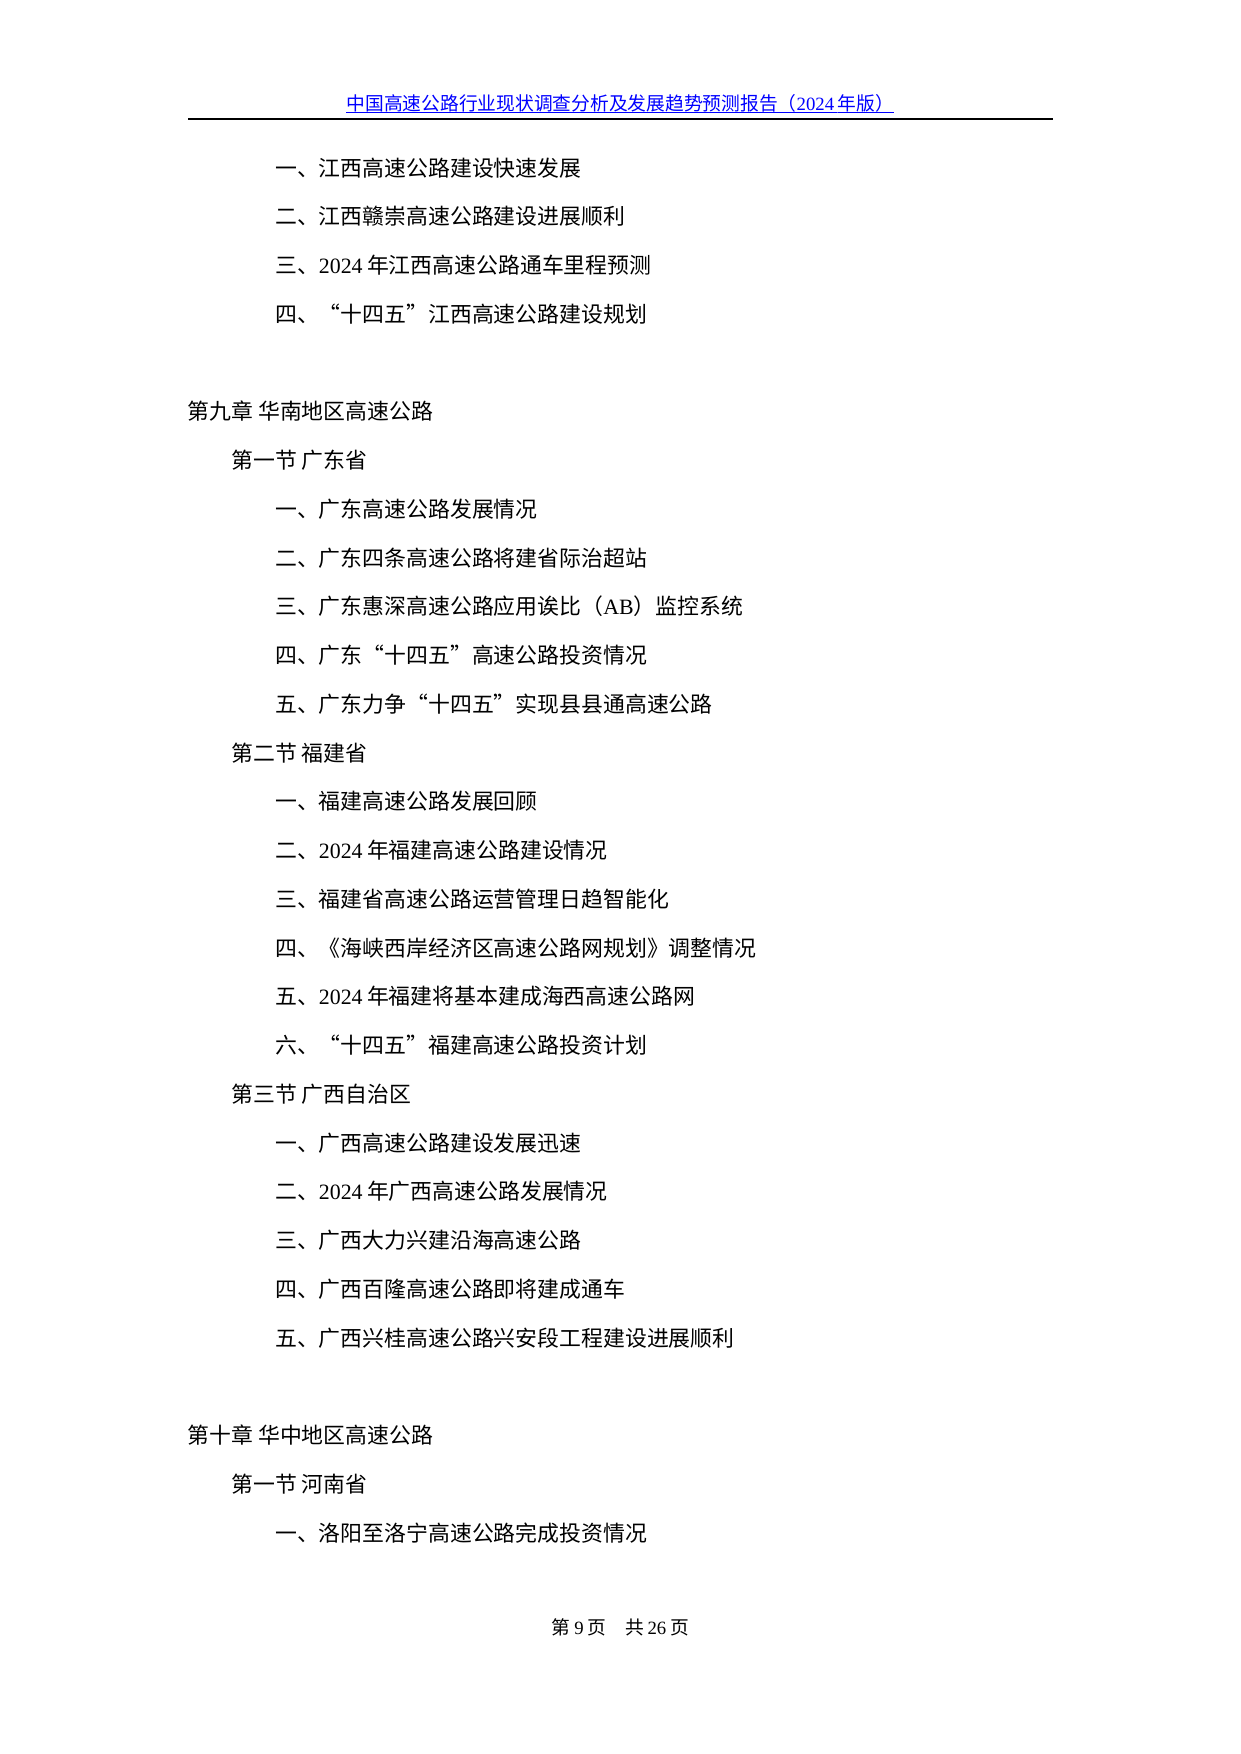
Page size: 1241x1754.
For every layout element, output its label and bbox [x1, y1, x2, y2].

text [187, 150, 1053, 1548]
